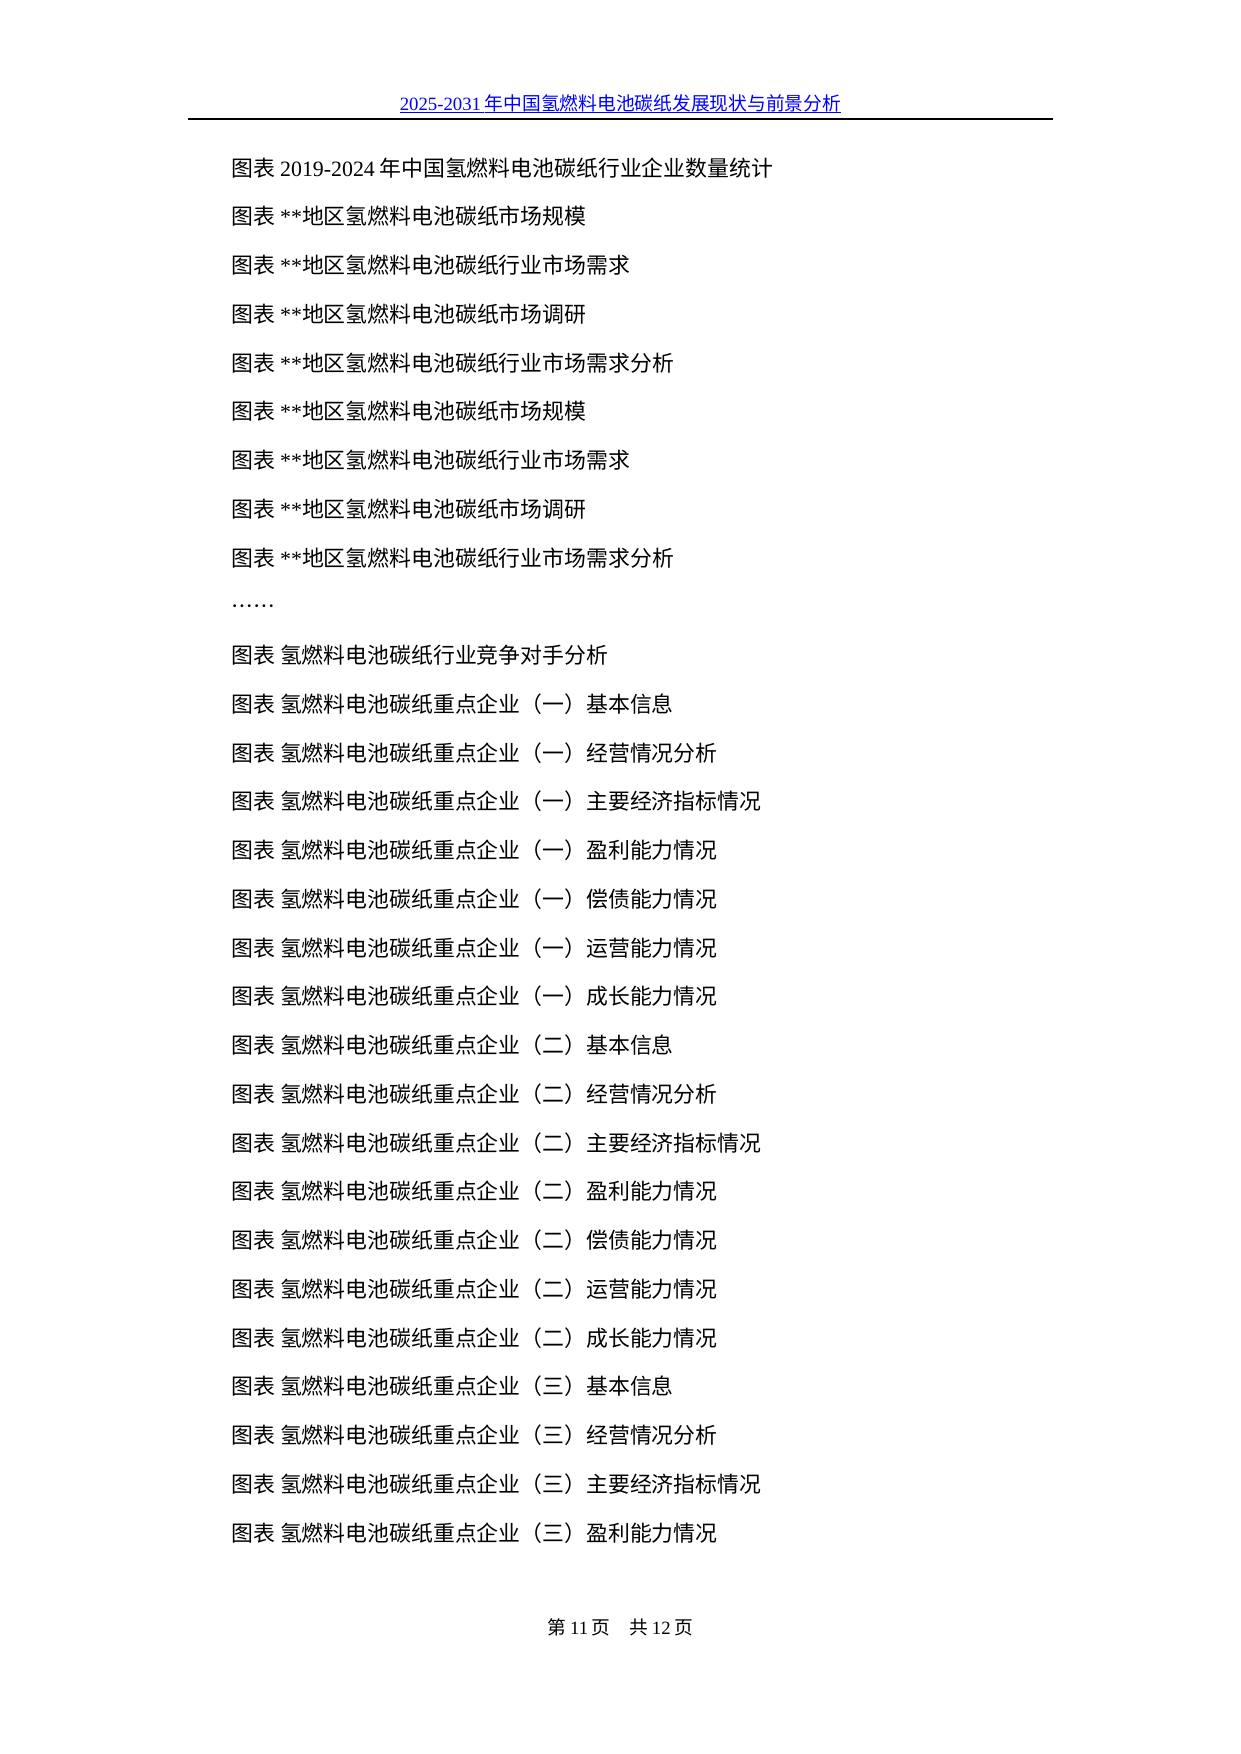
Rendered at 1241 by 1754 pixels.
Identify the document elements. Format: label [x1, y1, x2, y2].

text [187, 150, 1053, 1548]
